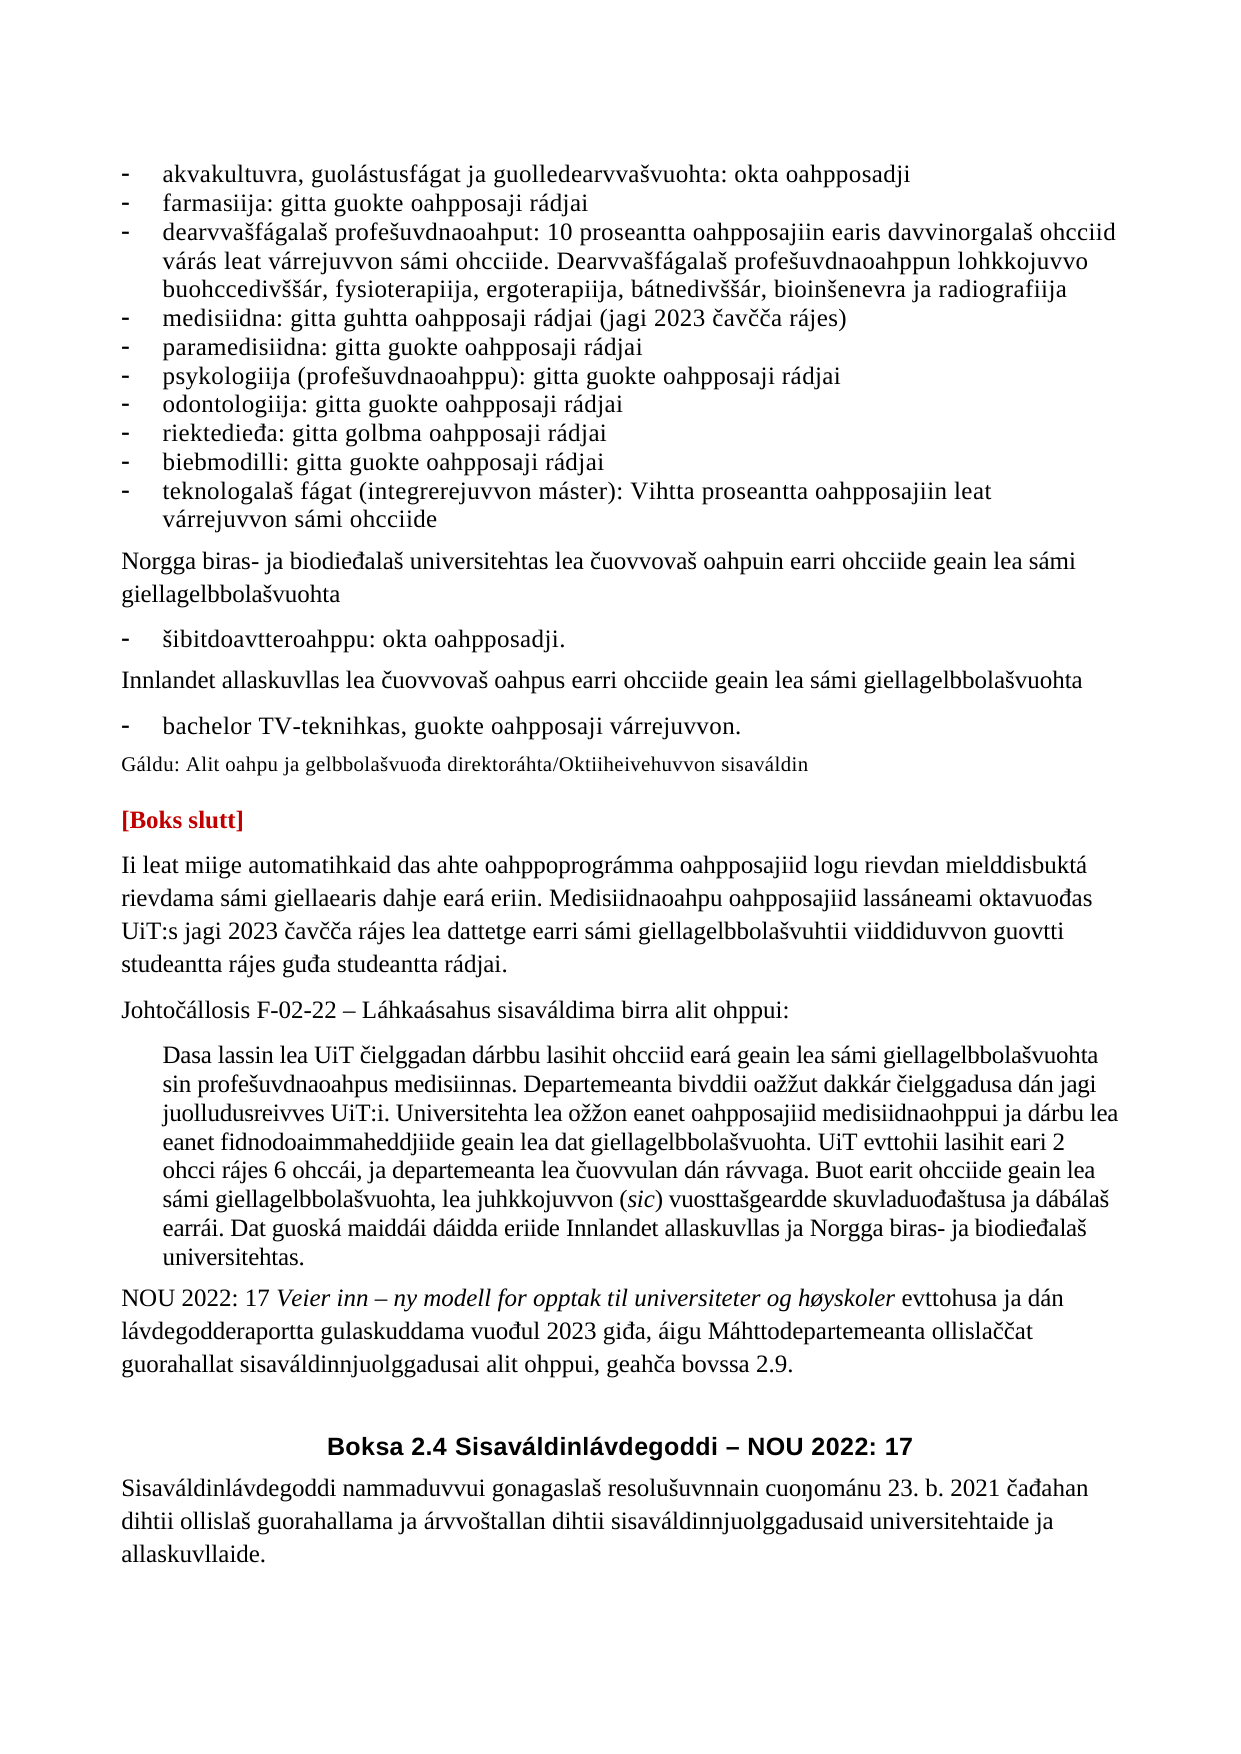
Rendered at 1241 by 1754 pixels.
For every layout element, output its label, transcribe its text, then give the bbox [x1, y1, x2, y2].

text Sisaváldinlávdegoddi nammaduvvui gonagaslaš resolušuvnnain cuoŋománu 23. b. 2021 čađahan dihtii ollislaš guorahallama ja árvvoštallan dihtii sisaváldinnjuolggadusaid universitehtaide ja allaskuvllaide. [121, 1473, 1119, 1568]
text Ii leat miige automatihkaid das ahte oahppoprográmma oahpposajiid logu rievdan mielddisbuktá rievdama sámi giellaearis dahje eará eriin. Medisiidnaoahpu oahpposajiid lassáneami oktavuođas UiT:s jagi 2023 čavčča rájes lea dattetge earri sámi giellagelbbolašvuhtii viiddiduvvon guovtti studeantta rájes guđa studeantta rádjai. [121, 850, 1119, 978]
list medisiidna: gitta guhtta oahpposaji rádjai (jagi 2023 čavčča rájes) [121, 303, 1119, 332]
list odontologiija: gitta guokte oahpposaji rádjai [121, 389, 1119, 418]
list biebmodilli: gitta guokte oahpposaji rádjai [121, 447, 1119, 476]
text Johtočállosis F-02-22 – Láhkaásahus sisaváldima birra alit ohppui: [121, 995, 1119, 1024]
text Innlandet allaskuvllas lea čuovvovaš oahpus earri ohcciide geain lea sámi giellagelbbolašvuohta [121, 666, 1119, 694]
text [Boks slutt] [121, 805, 1119, 834]
text Gáldu: Alit oahpu ja gelbbolašvuođa direktoráhta/Oktiiheivehuvvon sisaváldin [121, 752, 1119, 776]
text Dasa lassin lea UiT čielggadan dárbbu lasihit ohcciid eará geain lea sámi giellagelbbolašvuohta sin profešuvdnaoahpus medisiinnas. Departemeanta bivddii oažžut dakkár čielggadusa dán jagi juolludusreivves UiT:i. Universitehta lea ožžon eanet oahpposajiid medisiidnaohppui ja dárbu lea eanet fidnodoaimmaheddjiide geain lea dat giellagelbbolašvuohta. UiT evttohii lasihit eari 2 ohcci rájes 6 ohccái, ja departemeanta lea čuovvulan dán rávvaga. Buot earit ohcciide geain lea sámi giellagelbbolašvuohta, lea juhkkojuvvon (sic) vuosttašgeardde skuvladuođaštusa ja dábálaš earrái. Dat guoská maiddái dáidda eriide Innlandet allaskuvllas ja Norgga biras- ja biodieđalaš universitehtas. [162, 1041, 1119, 1271]
text Norgga biras- ja biodieđalaš universitehtas lea čuovvovaš oahpuin earri ohcciide geain lea sámi giellagelbbolašvuohta [121, 546, 1119, 607]
list paramedisiidna: gitta guokte oahpposaji rádjai [121, 332, 1119, 361]
list šibitdoavtteroahppu: okta oahpposadji. [121, 624, 1119, 653]
list akvakultuvra, guolástusfágat ja guolledearvvašvuohta: okta oahpposadji [121, 159, 1119, 188]
list dearvvašfágalaš profešuvdnaoahput: 10 proseantta oahpposajiin earis davvinorgalaš ohcciid várás leat várrejuvvon sámi ohcciide. Dearvvašfágalaš profešuvdnaoahppun lohkkojuvvo buohccedivššár, fysioterapiija, ergoterapiija, bátnedivššár, bioinšenevra ja radiografiija [121, 217, 1119, 303]
text NOU 2022: 17 Veier inn – ny modell for opptak til universiteter og høyskoler evttohusa ja dán lávdegodderaportta gulaskuddama vuođul 2023 giđa, áigu Máhttodepartemeanta ollislaččat guorahallat sisaváldinnjuolggadusai alit ohppui, geahča bovssa 2.9. [121, 1283, 1119, 1378]
text Sisaváldinlávdegoddi – NOU 2022: 17 [121, 1432, 1119, 1461]
list teknologalaš fágat (integrerejuvvon máster): Vihtta proseantta oahpposajiin leat várrejuvvon sámi ohcciide [121, 476, 1119, 533]
list farmasiija: gitta guokte oahpposaji rádjai [121, 188, 1119, 217]
list bachelor TV-teknihkas, guokte oahpposaji várrejuvvon. [121, 711, 1119, 740]
list psykologiija (profešuvdnaoahppu): gitta guokte oahpposaji rádjai [121, 361, 1119, 389]
list riektedieđa: gitta golbma oahpposaji rádjai [121, 418, 1119, 447]
